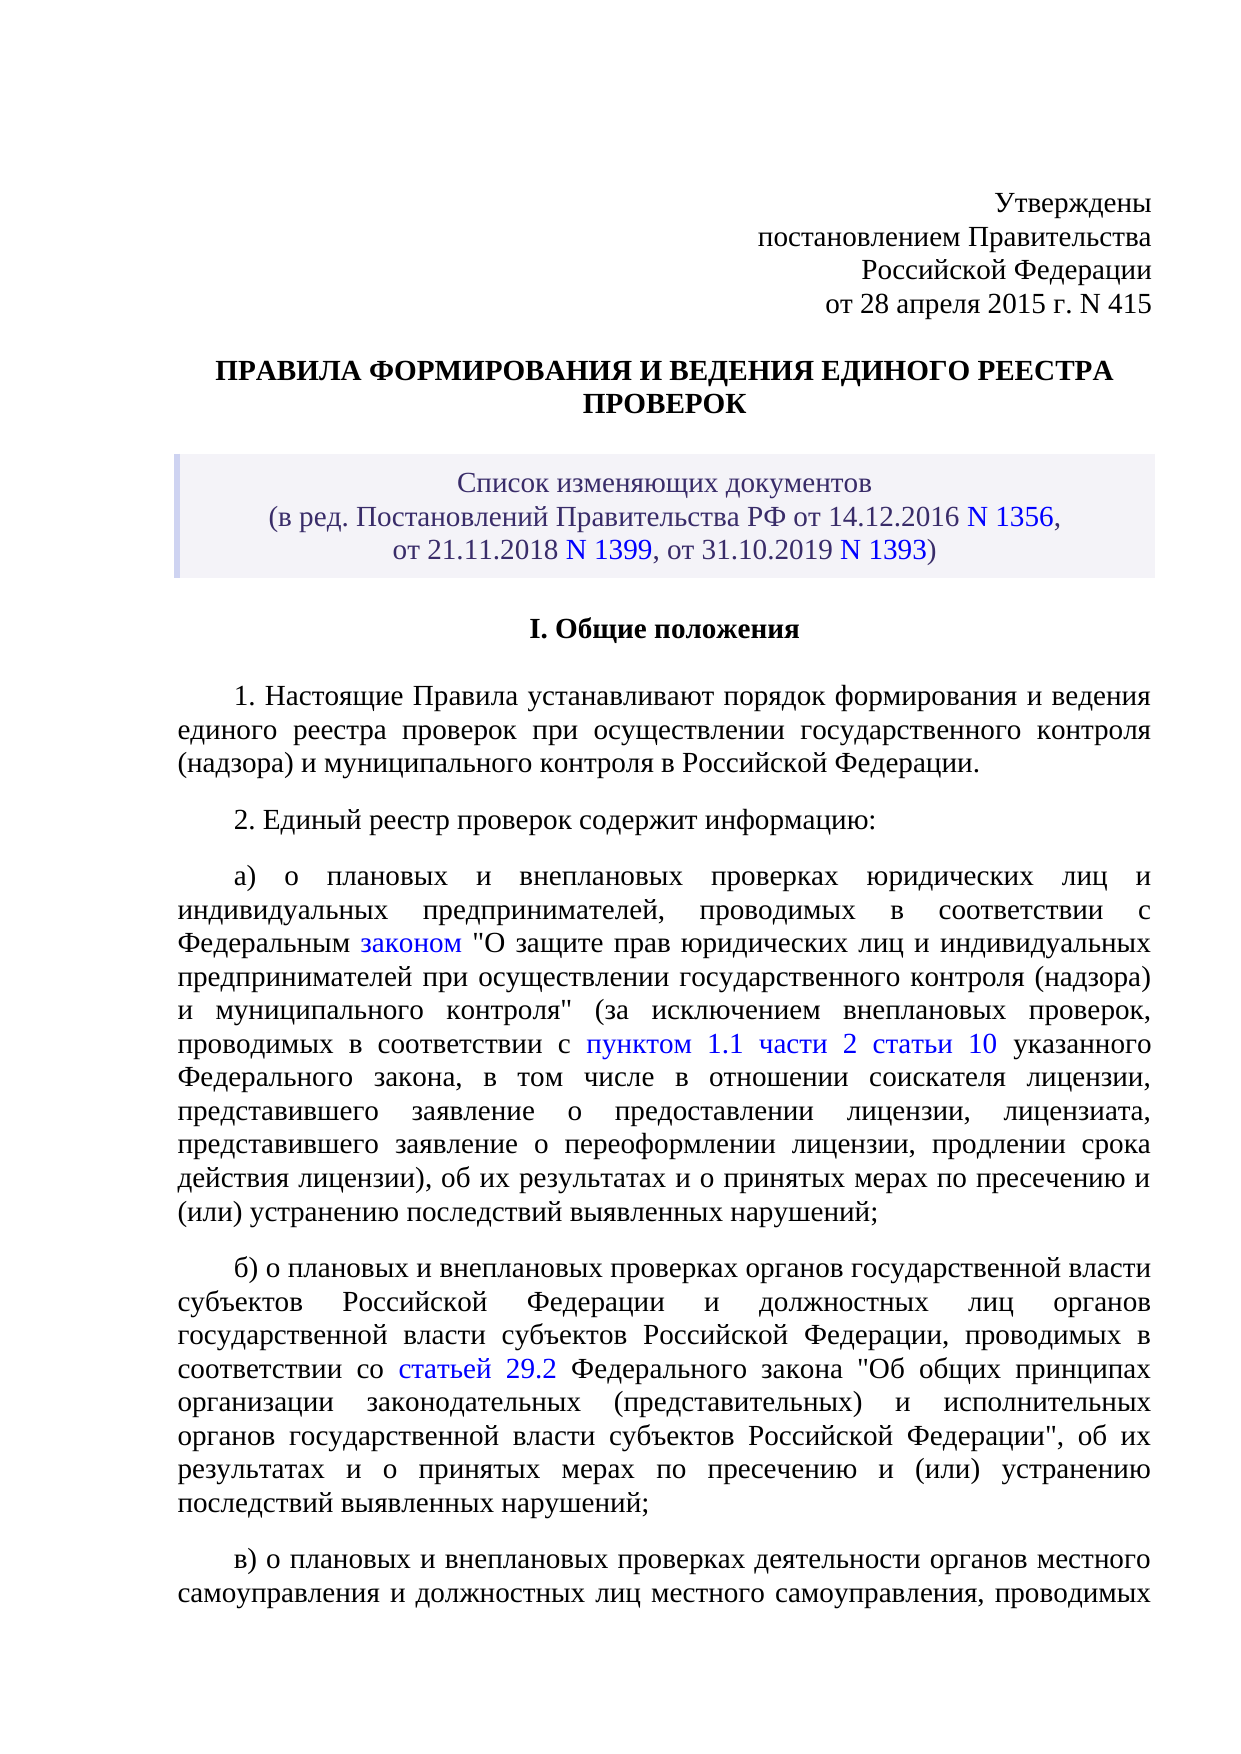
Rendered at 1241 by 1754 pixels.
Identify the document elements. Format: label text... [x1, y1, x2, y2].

text 1. Настоящие Правила устанавливают порядок формирования и ведения единого реестра проверок при осуществлении государственного контроля (надзора) и муниципального контроля в Российской Федерации. [177, 678, 1152, 779]
text Российской Федерации [177, 252, 1152, 286]
text б) о плановых и внеплановых проверках органов государственной власти субъектов Российской Федерации и должностных лиц органов государственной власти субъектов Российской Федерации, проводимых в соответствии со статьей 29.2 Федерального закона "Об общих принципах организации законодательных (представительных) и исполнительных органов государственной власти субъектов Российской Федерации", об их результатах и о принятых мерах по пресечению и (или) устранению последствий выявленных нарушений; [177, 1250, 1152, 1518]
text а) о плановых и внеплановых проверках юридических лиц и индивидуальных предпринимателей, проводимых в соответствии с Федеральным законом "О защите прав юридических лиц и индивидуальных предпринимателей при осуществлении государственного контроля (надзора) и муниципального контроля" (за исключением внеплановых проверок, проводимых в соответствии с пунктом 1.1 части 2 статьи 10 указанного Федерального закона, в том числе в отношении соискателя лицензии, представившего заявление о предоставлении лицензии, лицензиата, представившего заявление о переоформлении лицензии, продлении срока действия лицензии), об их результатах и о принятых мерах по пресечению и (или) устранению последствий выявленных нарушений; [177, 858, 1152, 1227]
text Утверждены [177, 185, 1152, 219]
table_header Список изменяющих документов (в ред. Постановлений Правительства РФ от 14.12.2016 N 1356, от 21.11.2018 N 1399, от 31.10.2019 N 1393) [180, 454, 1149, 578]
text постановлением Правительства [177, 219, 1152, 252]
text I. Общие положения [177, 611, 1152, 645]
text 2. Единый реестр проверок содержит информацию: [177, 802, 1152, 835]
text от 28 апреля 2015 г. N 415 [177, 286, 1152, 319]
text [177, 1541, 1152, 1608]
text ПРАВИЛА ФОРМИРОВАНИЯ И ВЕДЕНИЯ ЕДИНОГО РЕЕСТРА ПРОВЕРОК [177, 353, 1152, 420]
